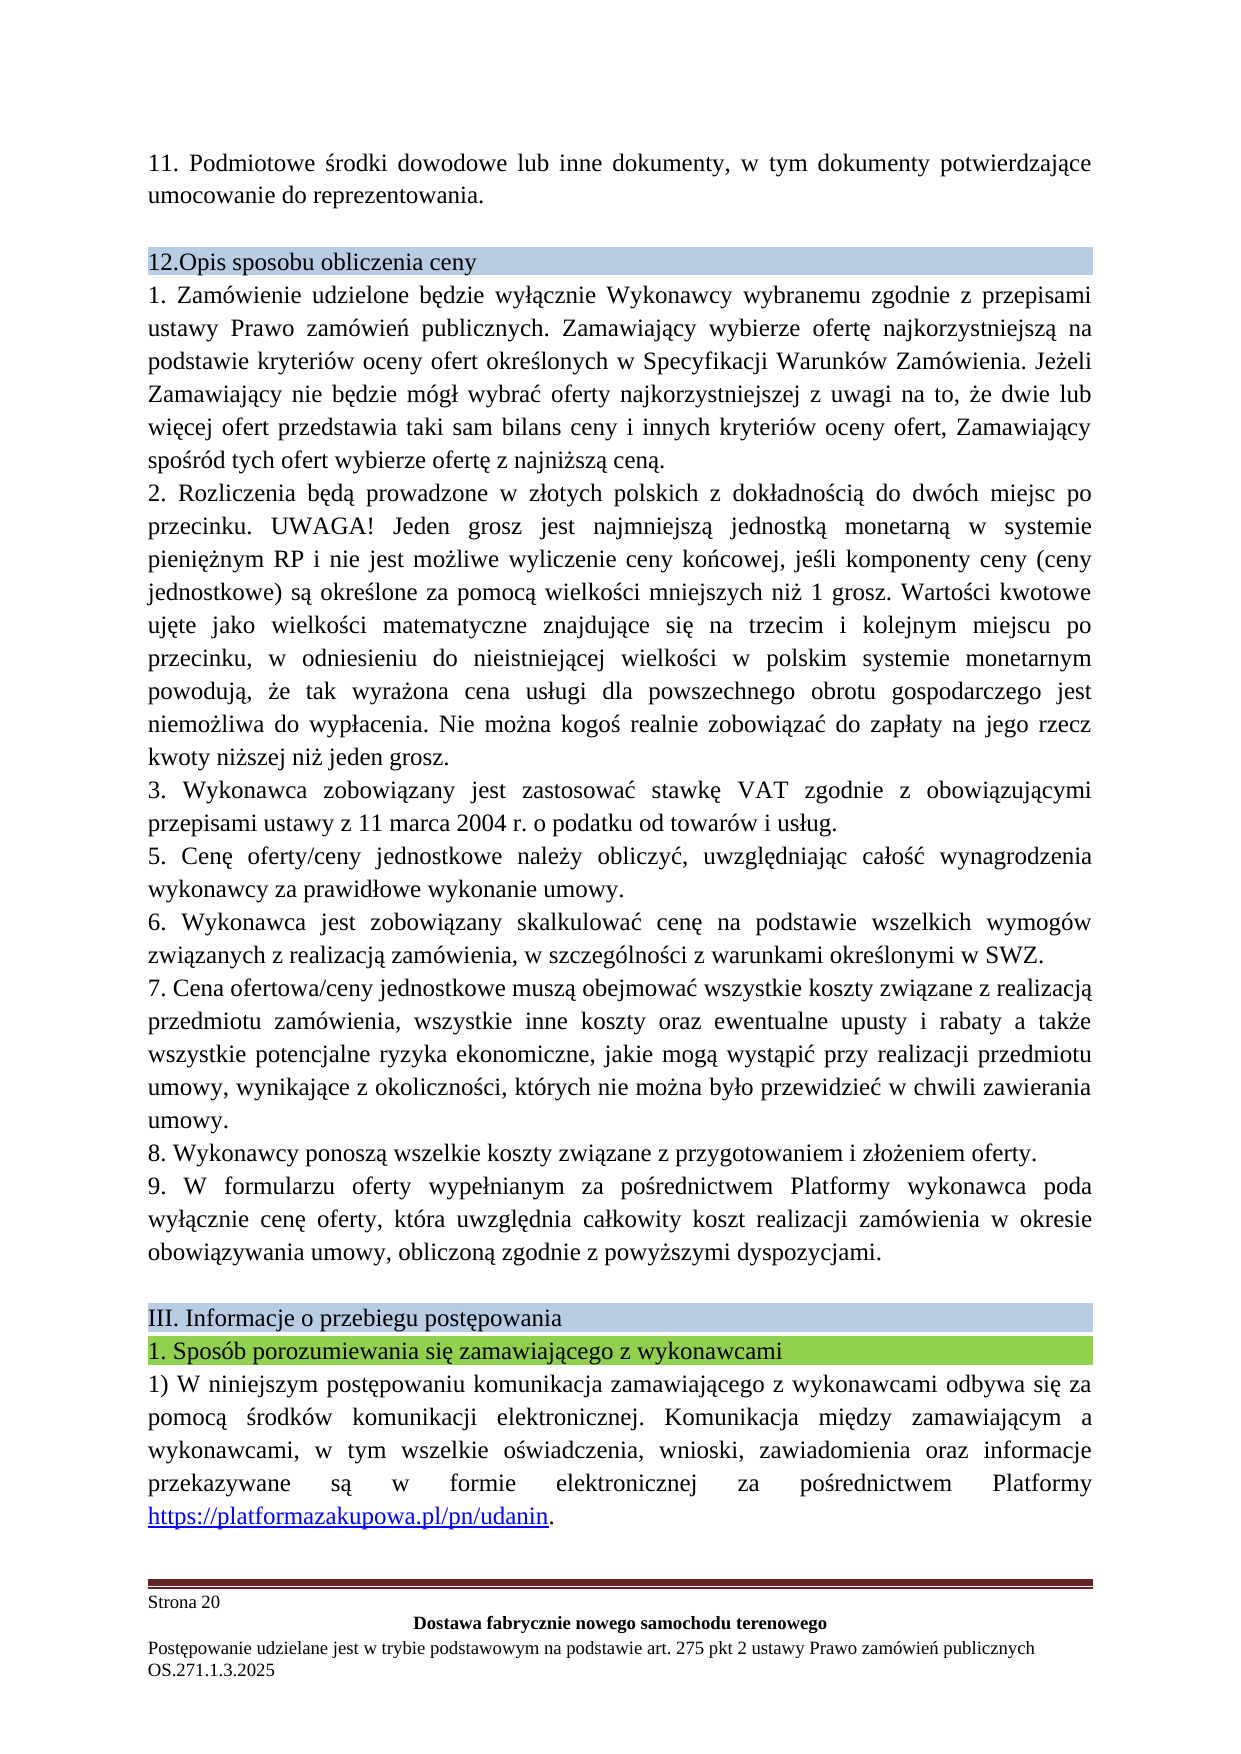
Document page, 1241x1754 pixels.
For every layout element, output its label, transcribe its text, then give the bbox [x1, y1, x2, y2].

text 1) W niniejszym postępowaniu komunikacja zamawiającego z wykonawcami odbywa się za pomocą środków komunikacji elektronicznej. Komunikacja między zamawiającym a wykonawcami, w tym wszelkie oświadczenia, wnioski, zawiadomienia oraz informacje przekazywane są w formie elektronicznej za pośrednictwem Platformy https://platformazakupowa.pl/pn/udanin. [148, 1369, 1093, 1530]
text 5. Cenę oferty/ceny jednostkowe należy obliczyć, uwzględniając całość wynagrodzenia wykonawcy za prawidłowe wykonanie umowy. [148, 841, 1093, 903]
text 1. Zamówienie udzielone będzie wyłącznie Wykonawcy wybranemu zgodnie z przepisami ustawy Prawo zamówień publicznych. Zamawiający wybierze ofertę najkorzystniejszą na podstawie kryteriów oceny ofert określonych w Specyfikacji Warunków Zamówienia. Jeżeli Zamawiający nie będzie mógł wybrać oferty najkorzystniejszej z uwagi na to, że dwie lub więcej ofert przedstawia taki sam bilans ceny i innych kryteriów oceny ofert, Zamawiający spośród tych ofert wybierze ofertę z najniższą ceną. [148, 280, 1093, 473]
text III. Informacje o przebiegu postępowania [148, 1303, 1093, 1332]
text 7. Cena ofertowa/ceny jednostkowe muszą obejmować wszystkie koszty związane z realizacją przedmiotu zamówienia, wszystkie inne koszty oraz ewentualne upusty i rabaty a także wszystkie potencjalne ryzyka ekonomiczne, jakie mogą wystąpić przy realizacji przedmiotu umowy, wynikające z okoliczności, których nie można było przewidzieć w chwili zawierania umowy. [148, 973, 1093, 1134]
text 11. Podmiotowe środki dowodowe lub inne dokumenty, w tym dokumenty potwierdzające umocowanie do reprezentowania. [148, 148, 1093, 209]
text 2. Rozliczenia będą prowadzone w złotych polskich z dokładnością do dwóch miejsc po przecinku. UWAGA! Jeden grosz jest najmniejszą jednostką monetarną w systemie pieniężnym RP i nie jest możliwe wyliczenie ceny końcowej, jeśli komponenty ceny (ceny jednostkowe) są określone za pomocą wielkości mniejszych niż 1 grosz. Wartości kwotowe ujęte jako wielkości matematyczne znajdujące się na trzecim i kolejnym miejscu po przecinku, w odniesieniu do nieistniejącej wielkości w polskim systemie monetarnym powodują, że tak wyrażona cena usługi dla powszechnego obrotu gospodarczego jest niemożliwa do wypłacenia. Nie można kogoś realnie zobowiązać do zapłaty na jego rzecz kwoty niższej niż jeden grosz. [148, 478, 1093, 771]
text 8. Wykonawcy ponoszą wszelkie koszty związane z przygotowaniem i złożeniem oferty. [148, 1138, 1093, 1167]
text 9. W formularzu oferty wypełnianym za pośrednictwem Platformy wykonawca poda wyłącznie cenę oferty, która uwzględnia całkowity koszt realizacji zamówienia w okresie obowiązywania umowy, obliczoną zgodnie z powyższymi dyspozycjami. [148, 1171, 1093, 1266]
text 3. Wykonawca zobowiązany jest zastosować stawkę VAT zgodnie z obowiązującymi przepisami ustawy z 11 marca 2004 r. o podatku od towarów i usług. [148, 775, 1093, 837]
text 6. Wykonawca jest zobowiązany skalkulować cenę na podstawie wszelkich wymogów związanych z realizacją zamówienia, w szczególności z warunkami określonymi w SWZ. [148, 907, 1093, 969]
text 1. Sposób porozumiewania się zamawiającego z wykonawcami [148, 1336, 1093, 1365]
text 12.Opis sposobu obliczenia ceny [148, 247, 1093, 275]
